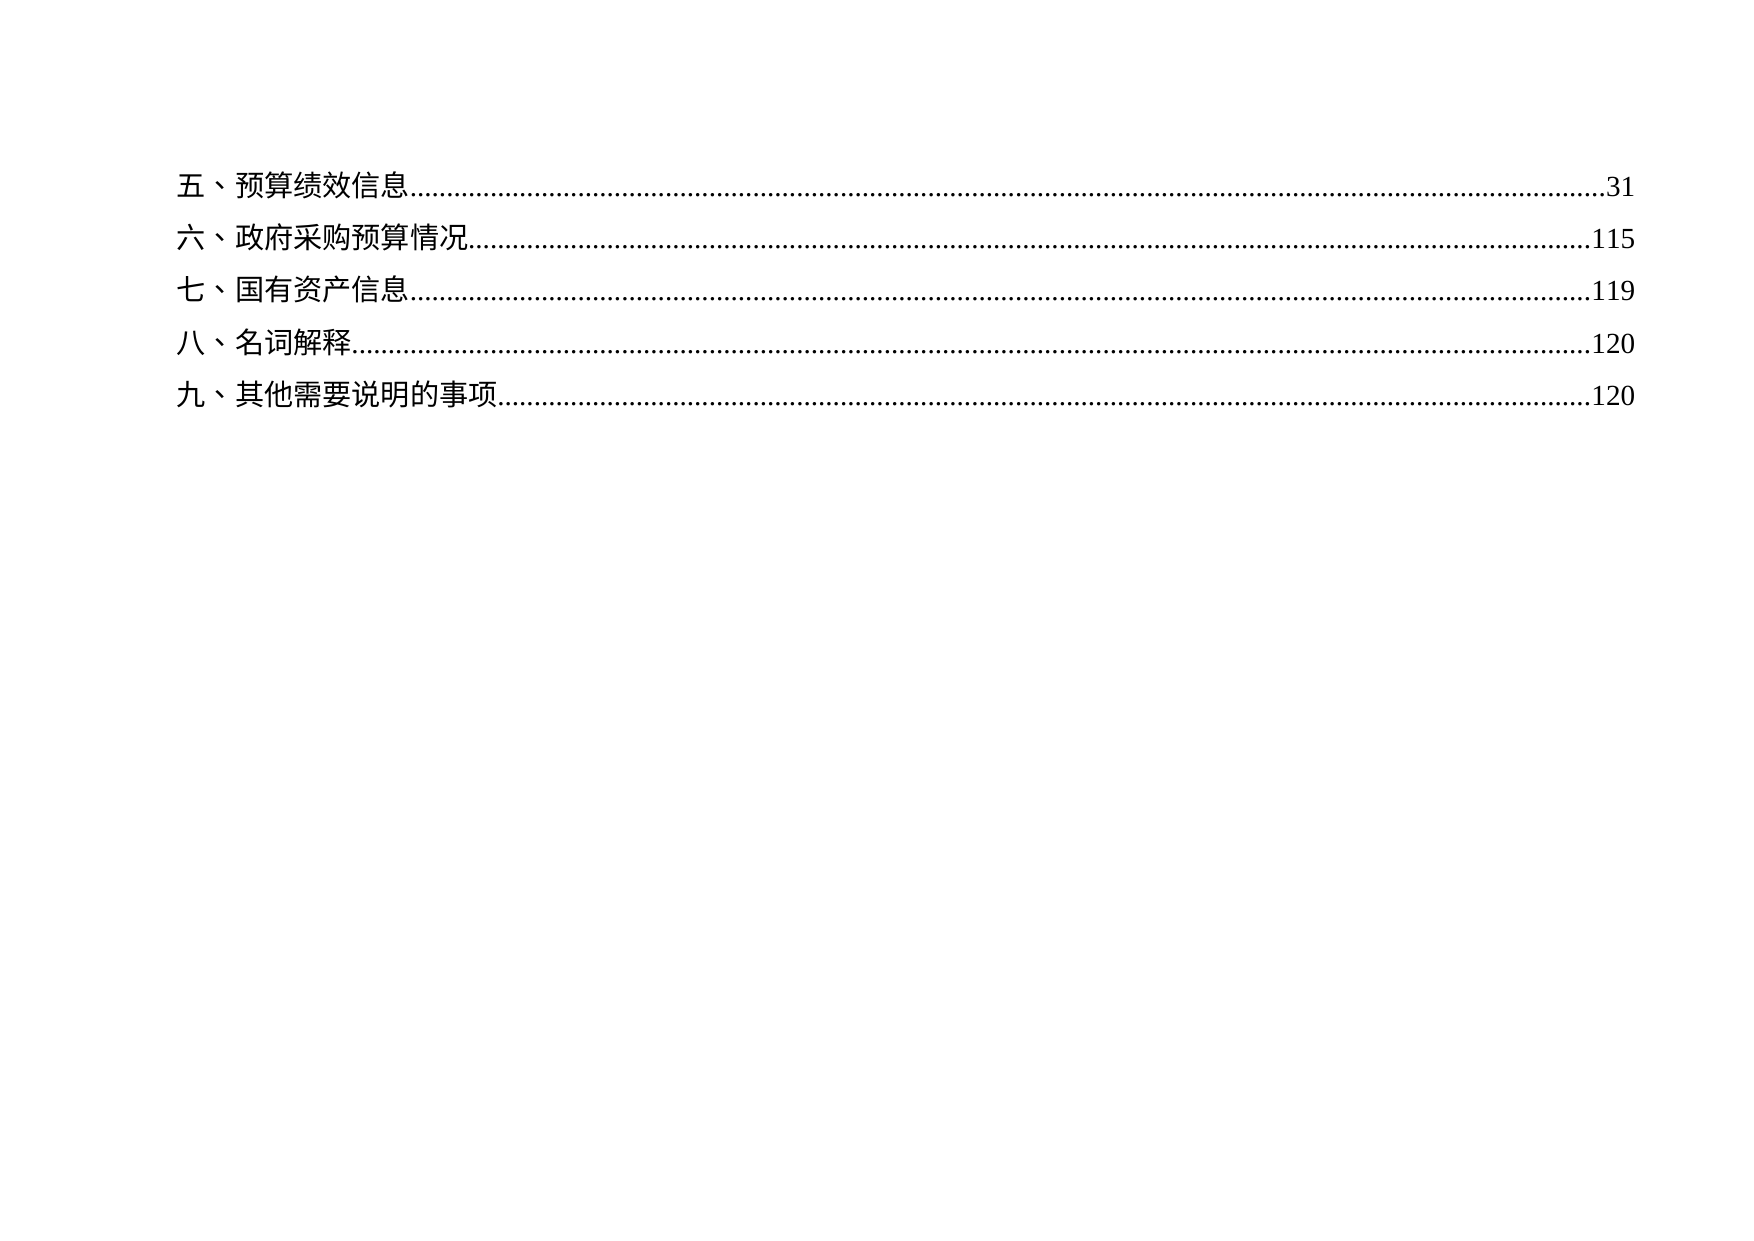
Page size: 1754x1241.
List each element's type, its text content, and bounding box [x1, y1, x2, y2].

text 五、预算绩效信息 31 [118, 165, 1636, 205]
text 七、国有资产信息 119 [118, 270, 1636, 309]
text 八、名词解释 120 [118, 322, 1636, 362]
text 六、政府采购预算情况 115 [118, 217, 1636, 257]
text 九、其他需要说明的事项 120 [118, 374, 1636, 414]
